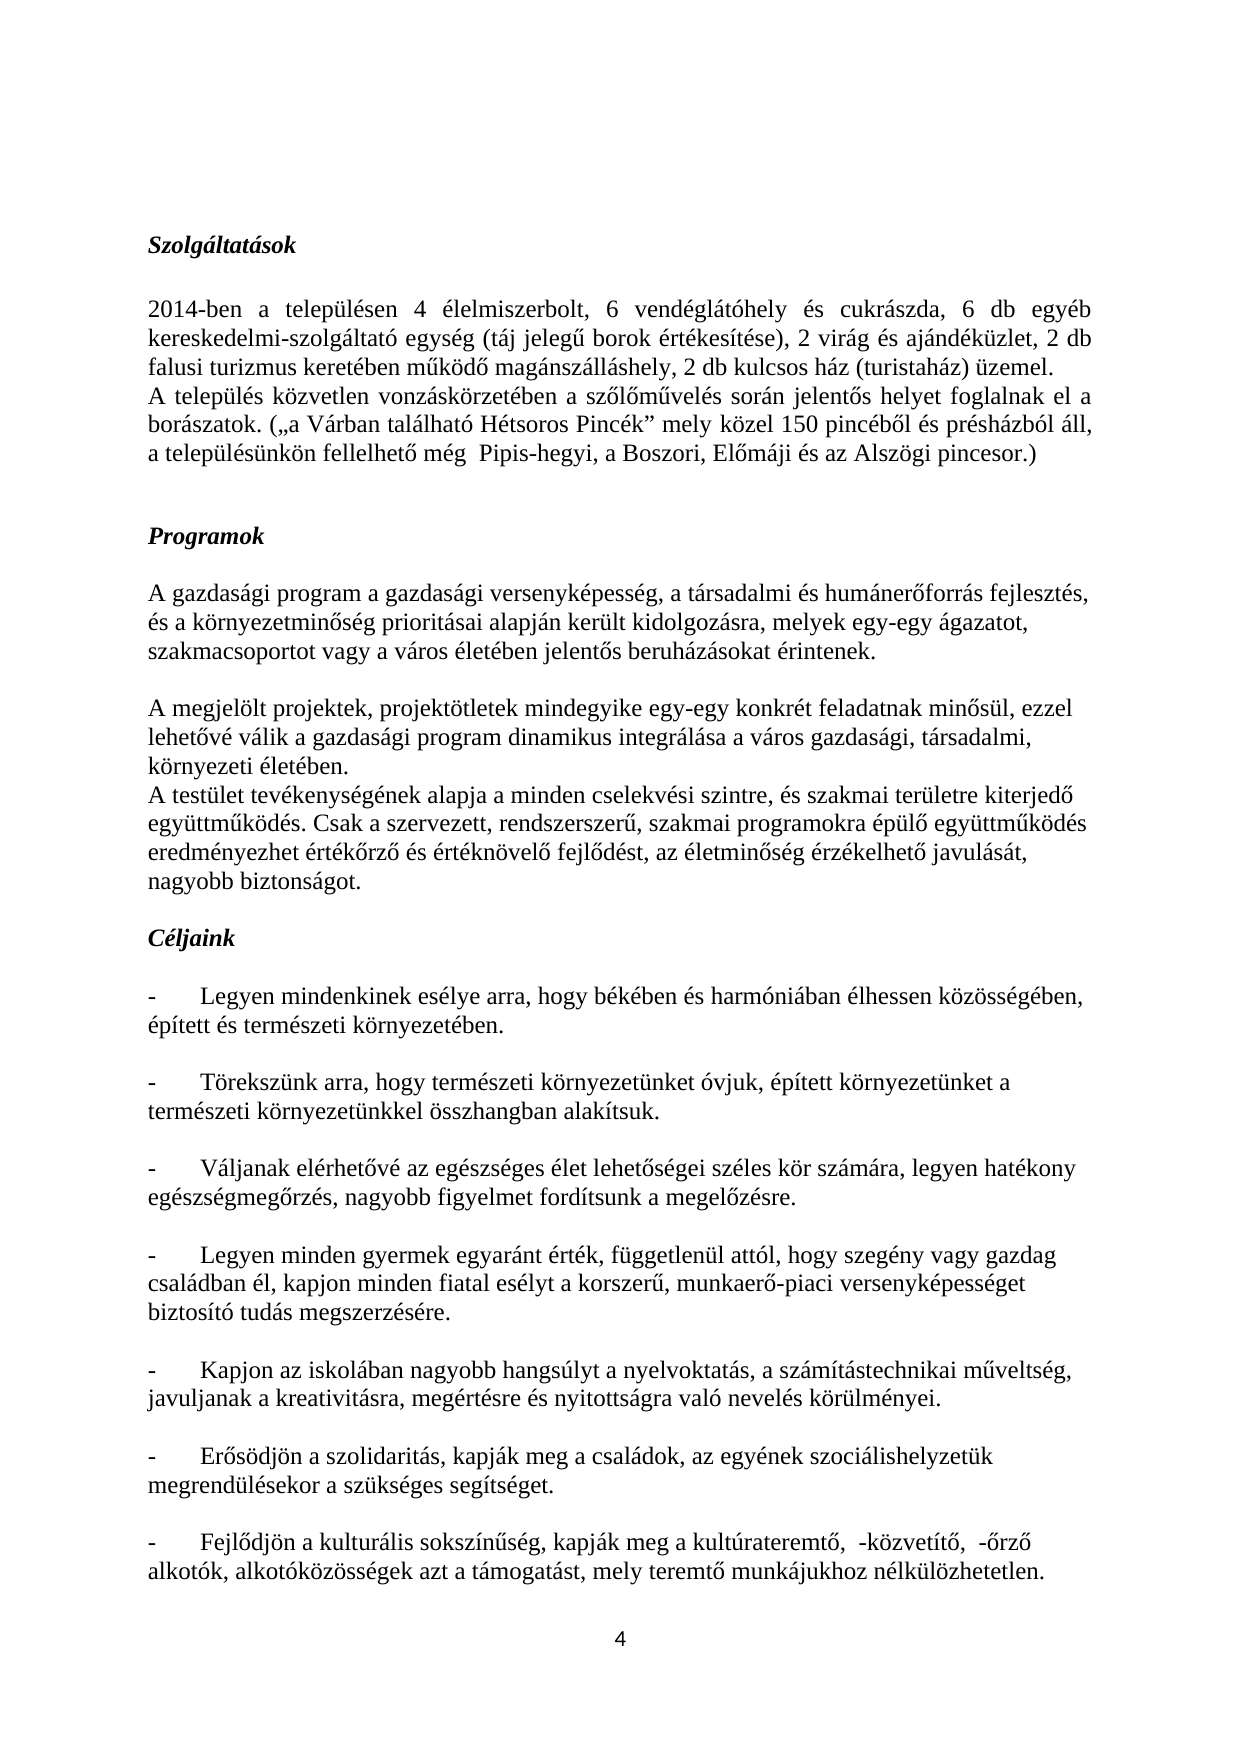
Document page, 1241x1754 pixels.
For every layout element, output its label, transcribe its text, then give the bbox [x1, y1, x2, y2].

text - Kapjon az iskolában nagyobb hangsúlyt a nyelvoktatás, a számítástechnikai műveltség, javuljanak a kreativitásra, megértésre és nyitottságra való nevelés körülményei. [148, 1355, 1093, 1412]
text Programok [148, 521, 1093, 550]
text A megjelölt projektek, projektötletek mindegyike egy-egy konkrét feladatnak minősül, ezzel lehetővé válik a gazdasági program dinamikus integrálása a város gazdasági, társadalmi, környezeti életében. [148, 693, 1093, 780]
text - Erősödjön a szolidaritás, kapják meg a családok, az egyének szociálishelyzetük megrendülésekor a szükséges segítséget. [148, 1441, 1093, 1498]
text - Váljanak elérhetővé az egészséges élet lehetőségei széles kör számára, legyen hatékony egészségmegőrzés, nagyobb figyelmet fordítsunk a megelőzésre. [148, 1153, 1093, 1211]
text Szolgáltatások [148, 230, 1093, 259]
text Céljaink [148, 923, 1093, 952]
text A település közvetlen vonzáskörzetében a szőlőművelés során jelentős helyet foglalnak el a borászatok. („a Várban található Hétsoros Pincék” mely közel 150 pincéből és présházból áll, a településünkön fellelhető még Pipis-hegyi, a Boszori, Előmáji és az Alszögi pincesor.) [148, 381, 1093, 467]
text A testület tevékenységének alapja a minden cselekvési szintre, és szakmai területre kiterjedő együttműködés. Csak a szervezett, rendszerszerű, szakmai programokra épülő együttműködés eredményezhet értékőrző és értéknövelő fejlődést, az életminőség érzékelhető javulását, nagyobb biztonságot. [148, 780, 1093, 895]
text - Törekszünk arra, hogy természeti környezetünket óvjuk, épített környezetünket a természeti környezetünkkel összhangban alakítsuk. [148, 1067, 1093, 1125]
text A gazdasági program a gazdasági versenyképesség, a társadalmi és humánerőforrás fejlesztés, és a környezetminőség prioritásai alapján került kidolgozásra, melyek egy-egy ágazatot, szakmacsoportot vagy a város életében jelentős beruházásokat érintenek. [148, 578, 1093, 665]
text - Fejlődjön a kulturális sokszínűség, kapják meg a kultúrateremtő, -közvetítő, -őrző alkotók, alkotóközösségek azt a támogatást, mely teremtő munkájukhoz nélkülözhetetlen. [148, 1527, 1093, 1585]
text - Legyen mindenkinek esélye arra, hogy békében és harmóniában élhessen közösségében, épített és természeti környezetében. [148, 981, 1093, 1038]
text - Legyen minden gyermek egyaránt érték, függetlenül attól, hogy szegény vagy gazdag családban él, kapjon minden fiatal esélyt a korszerű, munkaerő-piaci versenyképességet biztosító tudás megszerzésére. [148, 1240, 1093, 1326]
text 2014-ben a településen 4 élelmiszerbolt, 6 vendéglátóhely és cukrászda, 6 db egyéb kereskedelmi-szolgáltató egység (táj jelegű borok értékesítése), 2 virág és ajándéküzlet, 2 db falusi turizmus keretében működő magánszálláshely, 2 db kulcsos ház (turistaház) üzemel. [148, 294, 1093, 381]
